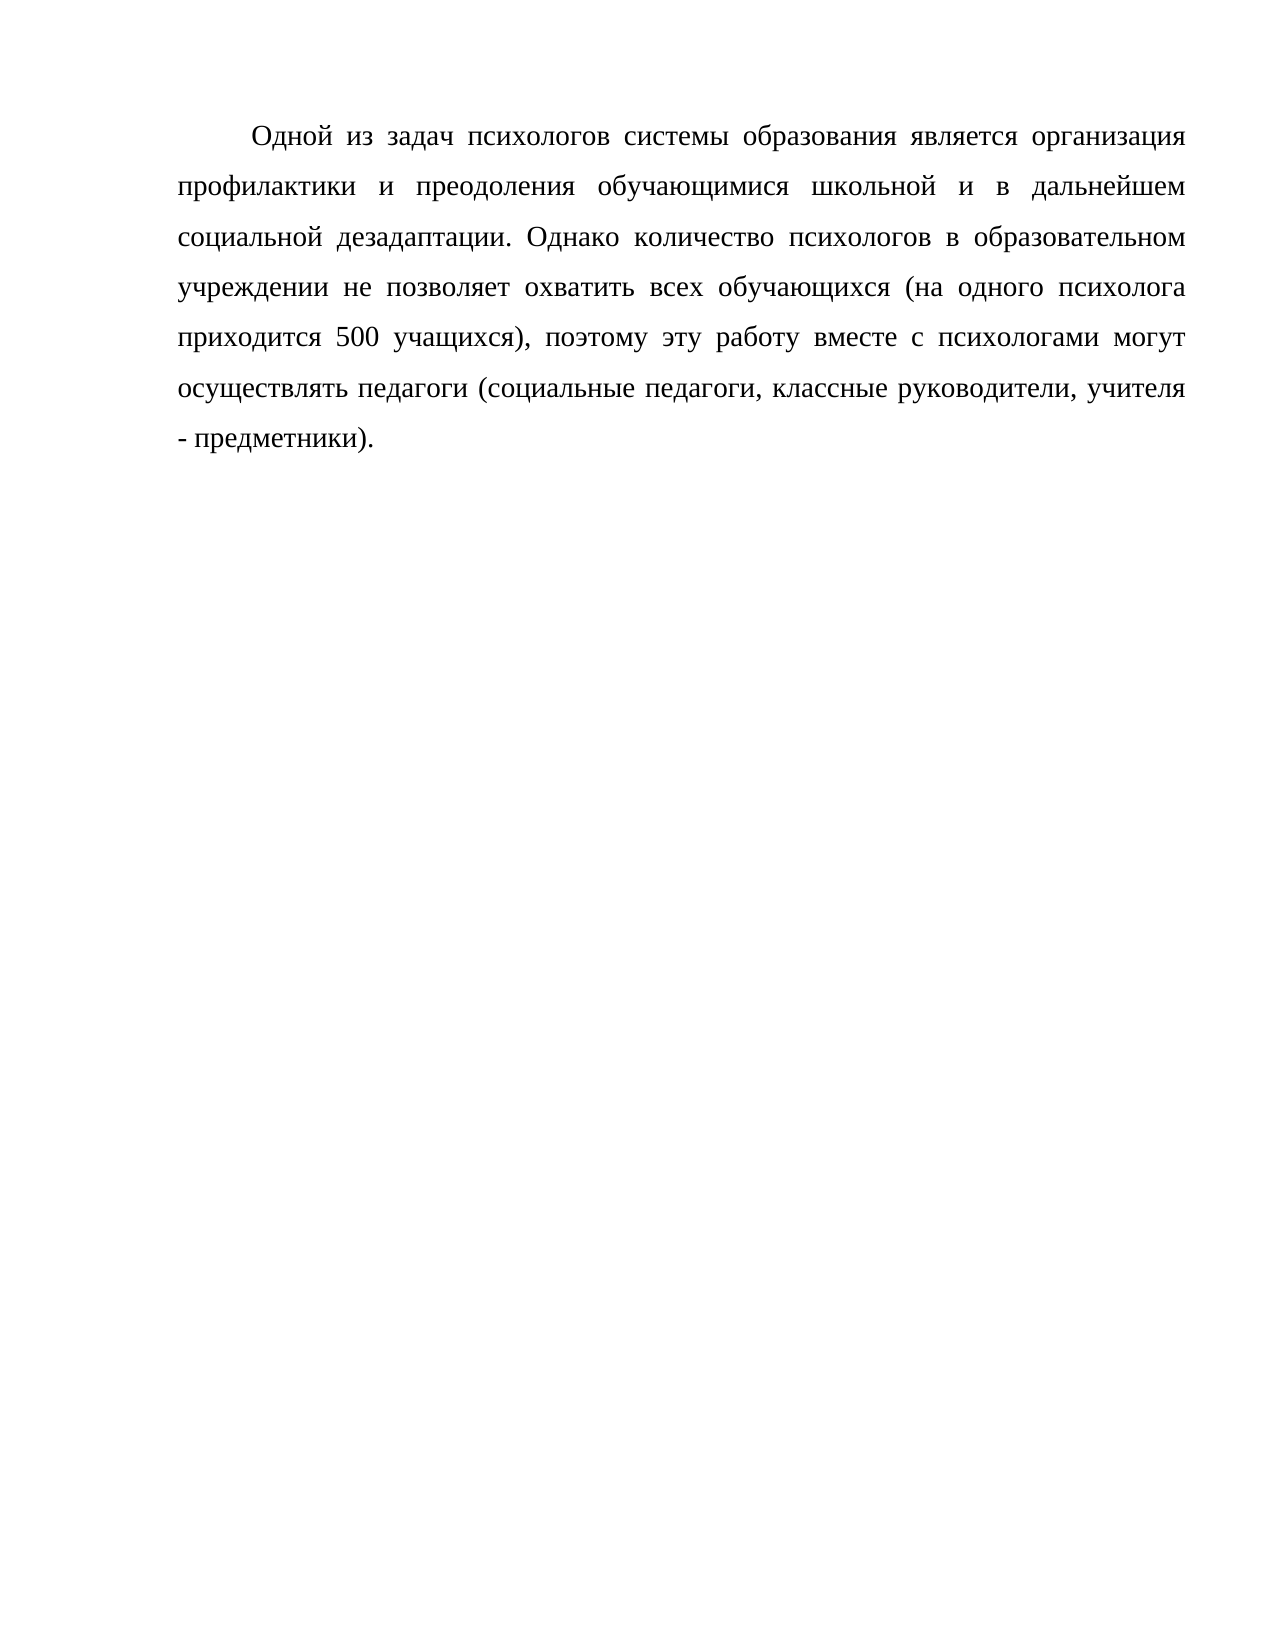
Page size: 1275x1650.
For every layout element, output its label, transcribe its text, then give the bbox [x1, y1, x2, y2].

text Одной из задач психологов системы образования является организация профилактики и преодоления обучающимися школьной и в дальнейшем социальной дезадаптации. Однако количество психологов в образовательном учреждении не позволяет охватить всех обучающихся (на одного психолога приходится 500 учащихся), поэтому эту работу вместе с психологами могут осуществлять педагоги (социальные педагоги, классные руководители, учителя - предметники). [177, 118, 1186, 453]
